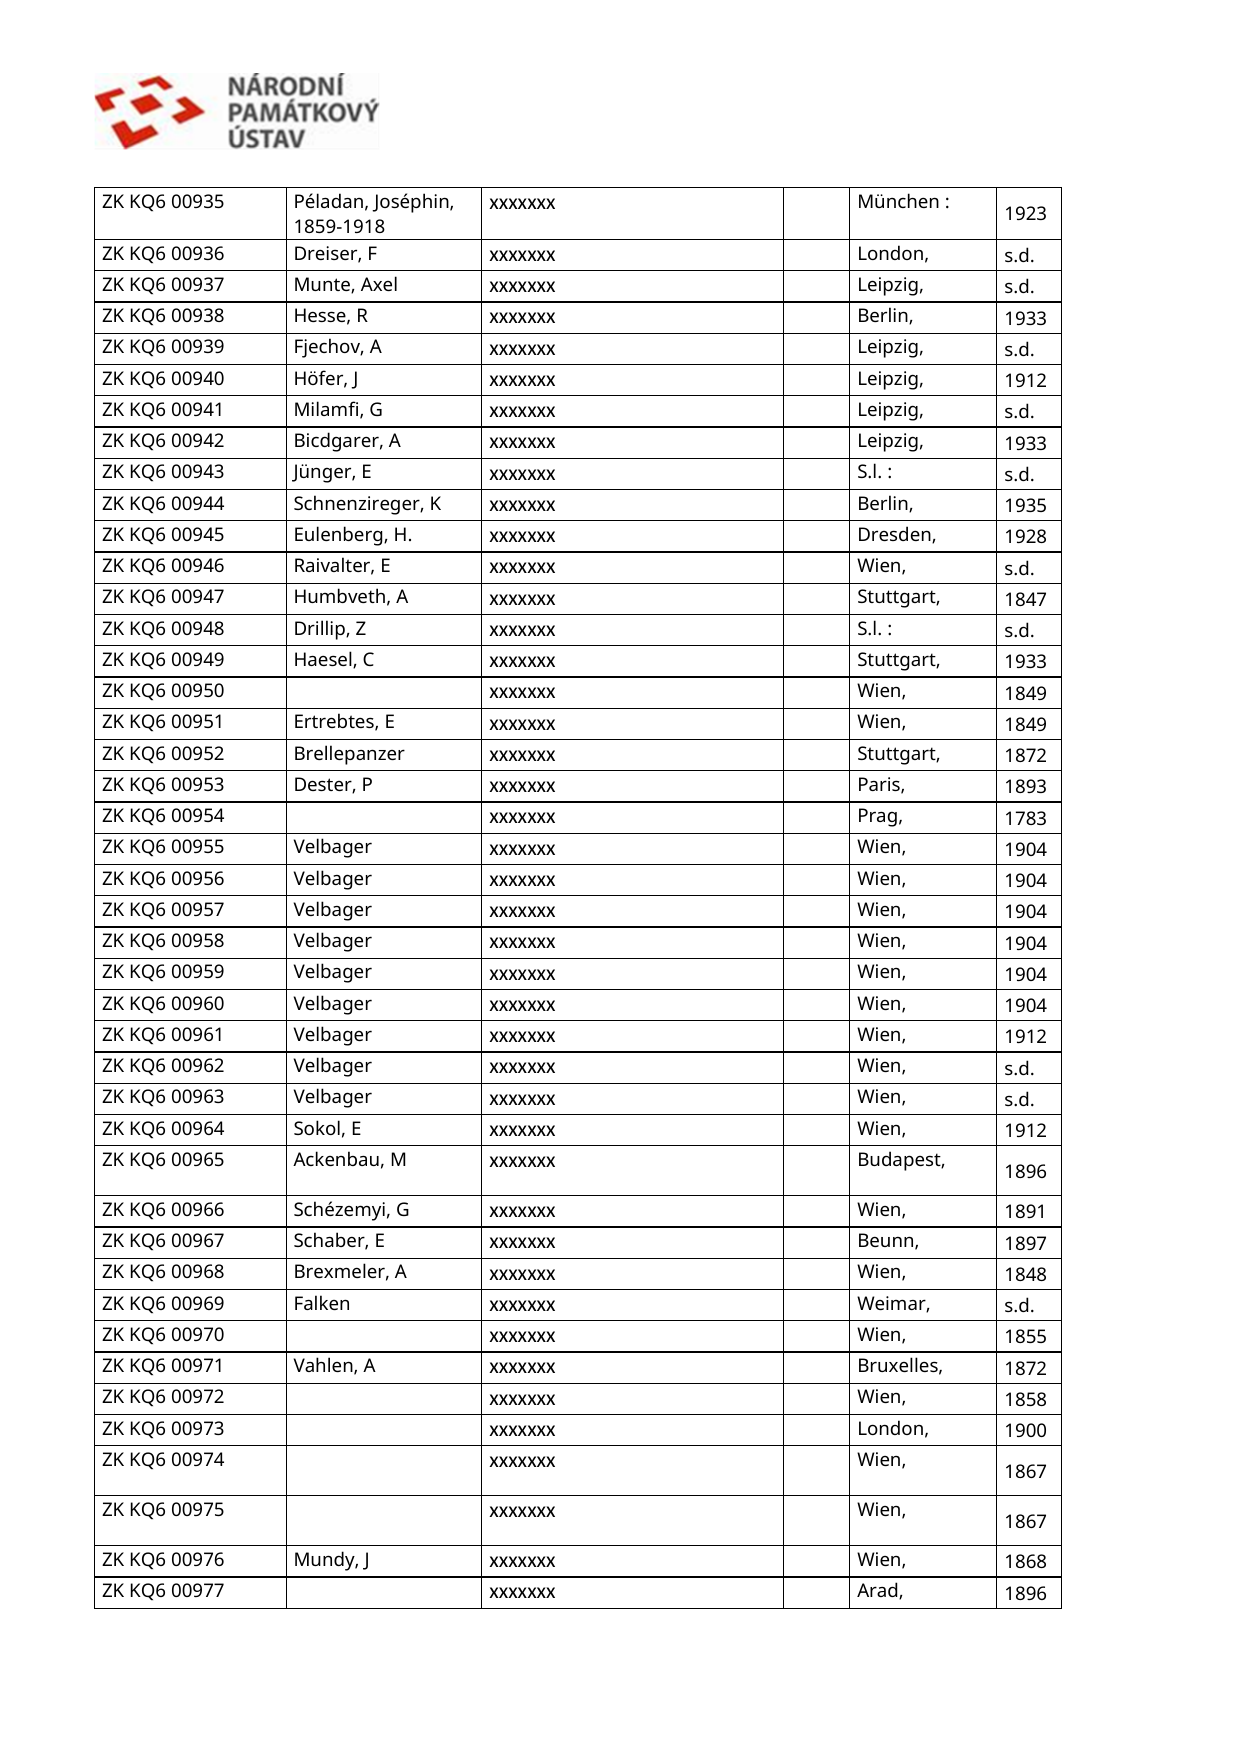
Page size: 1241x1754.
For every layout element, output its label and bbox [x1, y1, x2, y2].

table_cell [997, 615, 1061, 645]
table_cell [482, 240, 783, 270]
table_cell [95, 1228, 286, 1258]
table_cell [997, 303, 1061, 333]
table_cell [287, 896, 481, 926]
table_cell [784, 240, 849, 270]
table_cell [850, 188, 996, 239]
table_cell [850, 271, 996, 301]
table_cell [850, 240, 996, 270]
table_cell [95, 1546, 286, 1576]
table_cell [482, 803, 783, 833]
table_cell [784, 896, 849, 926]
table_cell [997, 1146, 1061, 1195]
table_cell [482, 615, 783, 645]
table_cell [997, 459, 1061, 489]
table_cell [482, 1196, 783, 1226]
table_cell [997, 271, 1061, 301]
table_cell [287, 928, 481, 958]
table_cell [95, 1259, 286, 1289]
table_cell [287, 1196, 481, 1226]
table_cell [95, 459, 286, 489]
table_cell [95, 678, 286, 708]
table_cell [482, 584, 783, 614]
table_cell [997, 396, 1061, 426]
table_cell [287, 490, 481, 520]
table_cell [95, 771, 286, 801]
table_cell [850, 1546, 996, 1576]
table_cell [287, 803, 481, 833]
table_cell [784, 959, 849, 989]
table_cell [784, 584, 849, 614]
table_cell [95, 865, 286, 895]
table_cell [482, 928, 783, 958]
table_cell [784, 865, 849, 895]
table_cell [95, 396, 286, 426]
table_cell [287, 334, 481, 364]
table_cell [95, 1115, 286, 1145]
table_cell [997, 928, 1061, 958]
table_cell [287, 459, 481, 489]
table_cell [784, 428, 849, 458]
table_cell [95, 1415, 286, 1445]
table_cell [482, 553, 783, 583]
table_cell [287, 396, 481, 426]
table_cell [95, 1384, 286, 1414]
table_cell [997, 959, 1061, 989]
picture [94, 73, 381, 151]
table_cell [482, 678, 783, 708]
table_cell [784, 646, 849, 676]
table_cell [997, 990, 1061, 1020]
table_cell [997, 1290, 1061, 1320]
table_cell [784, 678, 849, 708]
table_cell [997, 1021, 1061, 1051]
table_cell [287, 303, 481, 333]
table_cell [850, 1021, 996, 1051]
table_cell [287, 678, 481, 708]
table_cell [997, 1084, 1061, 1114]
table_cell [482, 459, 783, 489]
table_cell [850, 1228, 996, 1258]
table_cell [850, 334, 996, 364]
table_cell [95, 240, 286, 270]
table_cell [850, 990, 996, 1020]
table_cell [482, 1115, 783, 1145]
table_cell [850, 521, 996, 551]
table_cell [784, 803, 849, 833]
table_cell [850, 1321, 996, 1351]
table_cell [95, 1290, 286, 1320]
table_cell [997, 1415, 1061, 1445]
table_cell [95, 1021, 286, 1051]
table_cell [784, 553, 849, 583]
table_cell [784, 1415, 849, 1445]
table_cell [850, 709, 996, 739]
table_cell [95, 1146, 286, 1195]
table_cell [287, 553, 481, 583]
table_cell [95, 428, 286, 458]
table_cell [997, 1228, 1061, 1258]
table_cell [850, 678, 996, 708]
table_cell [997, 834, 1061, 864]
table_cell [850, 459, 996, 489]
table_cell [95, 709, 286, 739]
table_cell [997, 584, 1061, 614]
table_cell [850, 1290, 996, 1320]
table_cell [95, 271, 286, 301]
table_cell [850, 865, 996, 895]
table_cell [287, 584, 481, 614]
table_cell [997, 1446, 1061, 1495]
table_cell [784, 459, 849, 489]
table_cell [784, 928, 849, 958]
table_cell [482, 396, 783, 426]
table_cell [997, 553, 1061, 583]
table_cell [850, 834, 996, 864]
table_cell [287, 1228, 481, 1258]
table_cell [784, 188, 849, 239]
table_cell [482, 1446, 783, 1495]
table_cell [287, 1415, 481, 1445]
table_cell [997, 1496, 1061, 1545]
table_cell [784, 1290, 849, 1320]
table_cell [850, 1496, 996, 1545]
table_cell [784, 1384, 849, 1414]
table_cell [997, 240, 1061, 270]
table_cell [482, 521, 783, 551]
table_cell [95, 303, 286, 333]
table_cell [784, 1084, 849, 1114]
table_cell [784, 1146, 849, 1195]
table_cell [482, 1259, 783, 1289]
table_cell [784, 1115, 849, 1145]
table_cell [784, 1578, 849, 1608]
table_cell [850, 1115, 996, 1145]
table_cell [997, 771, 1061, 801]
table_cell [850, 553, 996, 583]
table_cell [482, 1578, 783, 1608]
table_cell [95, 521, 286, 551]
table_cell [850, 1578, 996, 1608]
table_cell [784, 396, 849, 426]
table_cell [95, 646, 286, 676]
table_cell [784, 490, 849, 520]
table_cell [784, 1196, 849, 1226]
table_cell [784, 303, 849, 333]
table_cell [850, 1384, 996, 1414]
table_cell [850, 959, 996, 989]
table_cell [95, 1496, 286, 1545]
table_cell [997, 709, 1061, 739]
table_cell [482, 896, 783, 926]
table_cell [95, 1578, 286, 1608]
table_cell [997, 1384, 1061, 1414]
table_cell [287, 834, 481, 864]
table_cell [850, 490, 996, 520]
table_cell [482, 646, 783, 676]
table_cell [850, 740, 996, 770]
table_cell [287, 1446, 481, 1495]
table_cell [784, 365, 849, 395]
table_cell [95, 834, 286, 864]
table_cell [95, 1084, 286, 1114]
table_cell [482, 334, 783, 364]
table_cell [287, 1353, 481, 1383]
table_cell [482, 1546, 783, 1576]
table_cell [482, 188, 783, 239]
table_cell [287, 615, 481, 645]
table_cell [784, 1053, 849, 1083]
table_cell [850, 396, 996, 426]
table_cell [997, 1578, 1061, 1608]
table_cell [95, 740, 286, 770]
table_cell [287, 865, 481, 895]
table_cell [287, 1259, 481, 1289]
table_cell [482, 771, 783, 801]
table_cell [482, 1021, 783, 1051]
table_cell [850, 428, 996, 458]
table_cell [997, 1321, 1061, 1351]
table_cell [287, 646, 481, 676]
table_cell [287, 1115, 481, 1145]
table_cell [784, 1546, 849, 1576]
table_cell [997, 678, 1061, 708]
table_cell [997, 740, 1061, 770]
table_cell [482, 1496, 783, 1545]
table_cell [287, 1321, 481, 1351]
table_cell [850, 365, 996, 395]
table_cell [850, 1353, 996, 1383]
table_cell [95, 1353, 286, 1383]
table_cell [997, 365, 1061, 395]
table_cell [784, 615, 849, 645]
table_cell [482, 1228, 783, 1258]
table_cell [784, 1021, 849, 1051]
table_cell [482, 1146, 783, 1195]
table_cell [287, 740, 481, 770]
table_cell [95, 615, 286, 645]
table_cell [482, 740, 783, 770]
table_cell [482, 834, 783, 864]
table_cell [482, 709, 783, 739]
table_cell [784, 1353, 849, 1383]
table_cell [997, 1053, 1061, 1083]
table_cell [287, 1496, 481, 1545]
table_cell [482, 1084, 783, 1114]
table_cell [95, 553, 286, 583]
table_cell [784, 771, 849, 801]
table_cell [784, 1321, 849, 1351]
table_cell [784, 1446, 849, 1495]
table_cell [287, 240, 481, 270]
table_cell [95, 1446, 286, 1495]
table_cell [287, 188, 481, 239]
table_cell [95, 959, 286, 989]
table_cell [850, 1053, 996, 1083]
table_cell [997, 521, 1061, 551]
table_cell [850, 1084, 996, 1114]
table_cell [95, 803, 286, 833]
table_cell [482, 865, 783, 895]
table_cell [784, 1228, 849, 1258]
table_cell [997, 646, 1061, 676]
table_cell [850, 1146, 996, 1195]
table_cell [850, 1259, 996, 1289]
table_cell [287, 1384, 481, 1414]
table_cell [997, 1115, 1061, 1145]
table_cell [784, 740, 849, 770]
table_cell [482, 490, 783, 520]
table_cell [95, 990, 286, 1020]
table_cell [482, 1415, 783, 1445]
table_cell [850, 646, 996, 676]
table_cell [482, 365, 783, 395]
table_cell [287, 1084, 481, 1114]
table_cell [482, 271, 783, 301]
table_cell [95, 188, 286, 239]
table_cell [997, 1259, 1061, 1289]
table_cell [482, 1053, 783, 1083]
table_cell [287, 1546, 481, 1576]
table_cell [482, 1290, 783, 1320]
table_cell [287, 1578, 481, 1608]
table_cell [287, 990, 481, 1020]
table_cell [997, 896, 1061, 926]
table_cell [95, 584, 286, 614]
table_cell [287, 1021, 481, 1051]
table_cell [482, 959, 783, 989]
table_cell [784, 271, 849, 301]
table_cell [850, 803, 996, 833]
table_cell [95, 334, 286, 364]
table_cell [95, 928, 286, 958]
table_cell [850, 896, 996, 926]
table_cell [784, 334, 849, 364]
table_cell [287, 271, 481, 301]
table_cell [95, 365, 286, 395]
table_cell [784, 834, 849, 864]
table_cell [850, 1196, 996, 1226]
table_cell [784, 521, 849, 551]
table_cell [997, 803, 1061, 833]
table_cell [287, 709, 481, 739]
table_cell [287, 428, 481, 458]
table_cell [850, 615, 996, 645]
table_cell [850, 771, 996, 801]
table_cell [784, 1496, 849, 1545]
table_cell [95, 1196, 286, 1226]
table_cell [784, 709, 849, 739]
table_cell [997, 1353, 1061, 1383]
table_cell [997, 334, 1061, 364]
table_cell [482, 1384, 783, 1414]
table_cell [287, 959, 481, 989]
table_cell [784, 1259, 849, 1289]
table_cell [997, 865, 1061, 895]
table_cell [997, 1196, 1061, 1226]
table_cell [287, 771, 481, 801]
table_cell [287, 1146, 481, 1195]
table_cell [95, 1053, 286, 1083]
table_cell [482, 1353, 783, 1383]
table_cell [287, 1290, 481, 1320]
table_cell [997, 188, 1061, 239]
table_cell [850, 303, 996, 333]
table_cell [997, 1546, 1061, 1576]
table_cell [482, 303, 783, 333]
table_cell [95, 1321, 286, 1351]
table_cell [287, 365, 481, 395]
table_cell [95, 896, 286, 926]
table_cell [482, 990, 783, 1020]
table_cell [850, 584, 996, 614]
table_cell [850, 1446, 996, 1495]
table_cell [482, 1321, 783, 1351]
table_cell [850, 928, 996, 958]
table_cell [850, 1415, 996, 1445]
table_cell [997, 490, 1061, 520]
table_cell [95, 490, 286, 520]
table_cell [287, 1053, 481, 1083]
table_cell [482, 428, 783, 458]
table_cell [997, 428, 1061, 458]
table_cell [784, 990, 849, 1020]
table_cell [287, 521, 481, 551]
